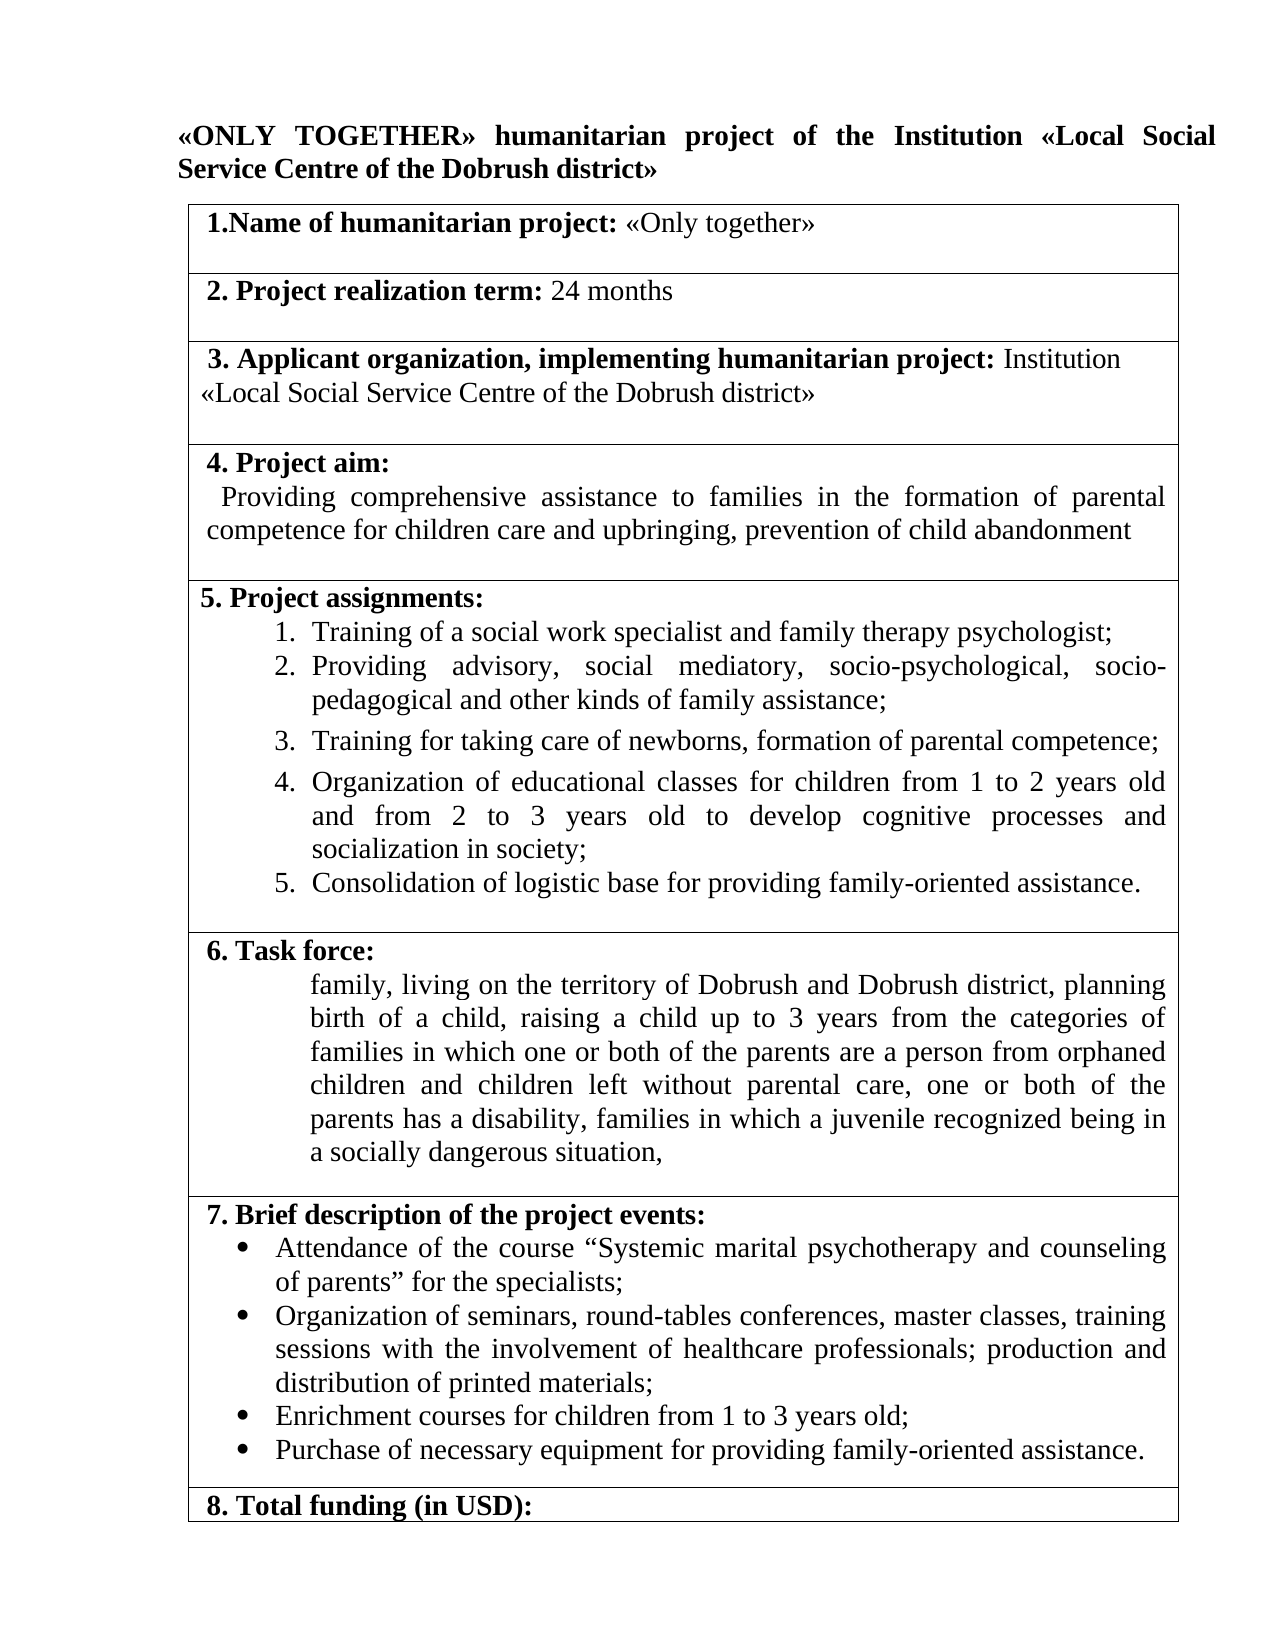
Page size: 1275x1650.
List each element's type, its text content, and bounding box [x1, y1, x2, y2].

table_cell 5. Project assignments: Training of a social work specialist and family therapy psychologist; Providing advisory, social mediatory, socio-psychological, socio-pedagogical and other kinds of family assistance; Training for taking care of newborns, formation of parental competence; Organization of educational classes for children from 1 to 2 years old and from 2 to 3 years old to develop cognitive processes and socialization in society; Consolidation of logistic base for providing family-oriented assistance. [189, 581, 1178, 932]
table_cell 2. Project realization term: 24 months [189, 274, 1178, 341]
table_cell 4. Project aim: Providing comprehensive assistance to families in the formation of parental competence for children care and upbringing, prevention of child abandonment [189, 445, 1178, 579]
table_cell 6. Task force: family, living on the territory of Dobrush and Dobrush district, planning birth of a child, raising a child up to 3 years from the categories of families in which one or both of the parents are a person from orphaned children and children left without parental care, one or both of the parents has a disability, families in which a juvenile recognized being in a socially dangerous situation, [189, 933, 1178, 1196]
table_cell 7. Brief description of the project events: Attendance of the course “Systemic marital psychotherapy and counseling of parents” for the specialists; Organization of seminars, round-tables conferences, master classes, training sessions with the involvement of healthcare professionals; production and distribution of printed materials; Enrichment courses for children from 1 to 3 years old; Purchase of necessary equipment for providing family-oriented assistance. [189, 1197, 1178, 1487]
table_header 1.Name of humanitarian project: «Only together» [189, 205, 1178, 272]
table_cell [189, 1488, 1178, 1521]
table_cell 3. Applicant organization, implementing humanitarian project: Institution «Local Social Service Centre of the Dobrush district» [189, 342, 1178, 444]
text «ONLY TOGETHER» humanitarian project of the Institution «Local Social Service Centre of the Dobrush district» [177, 118, 1216, 185]
